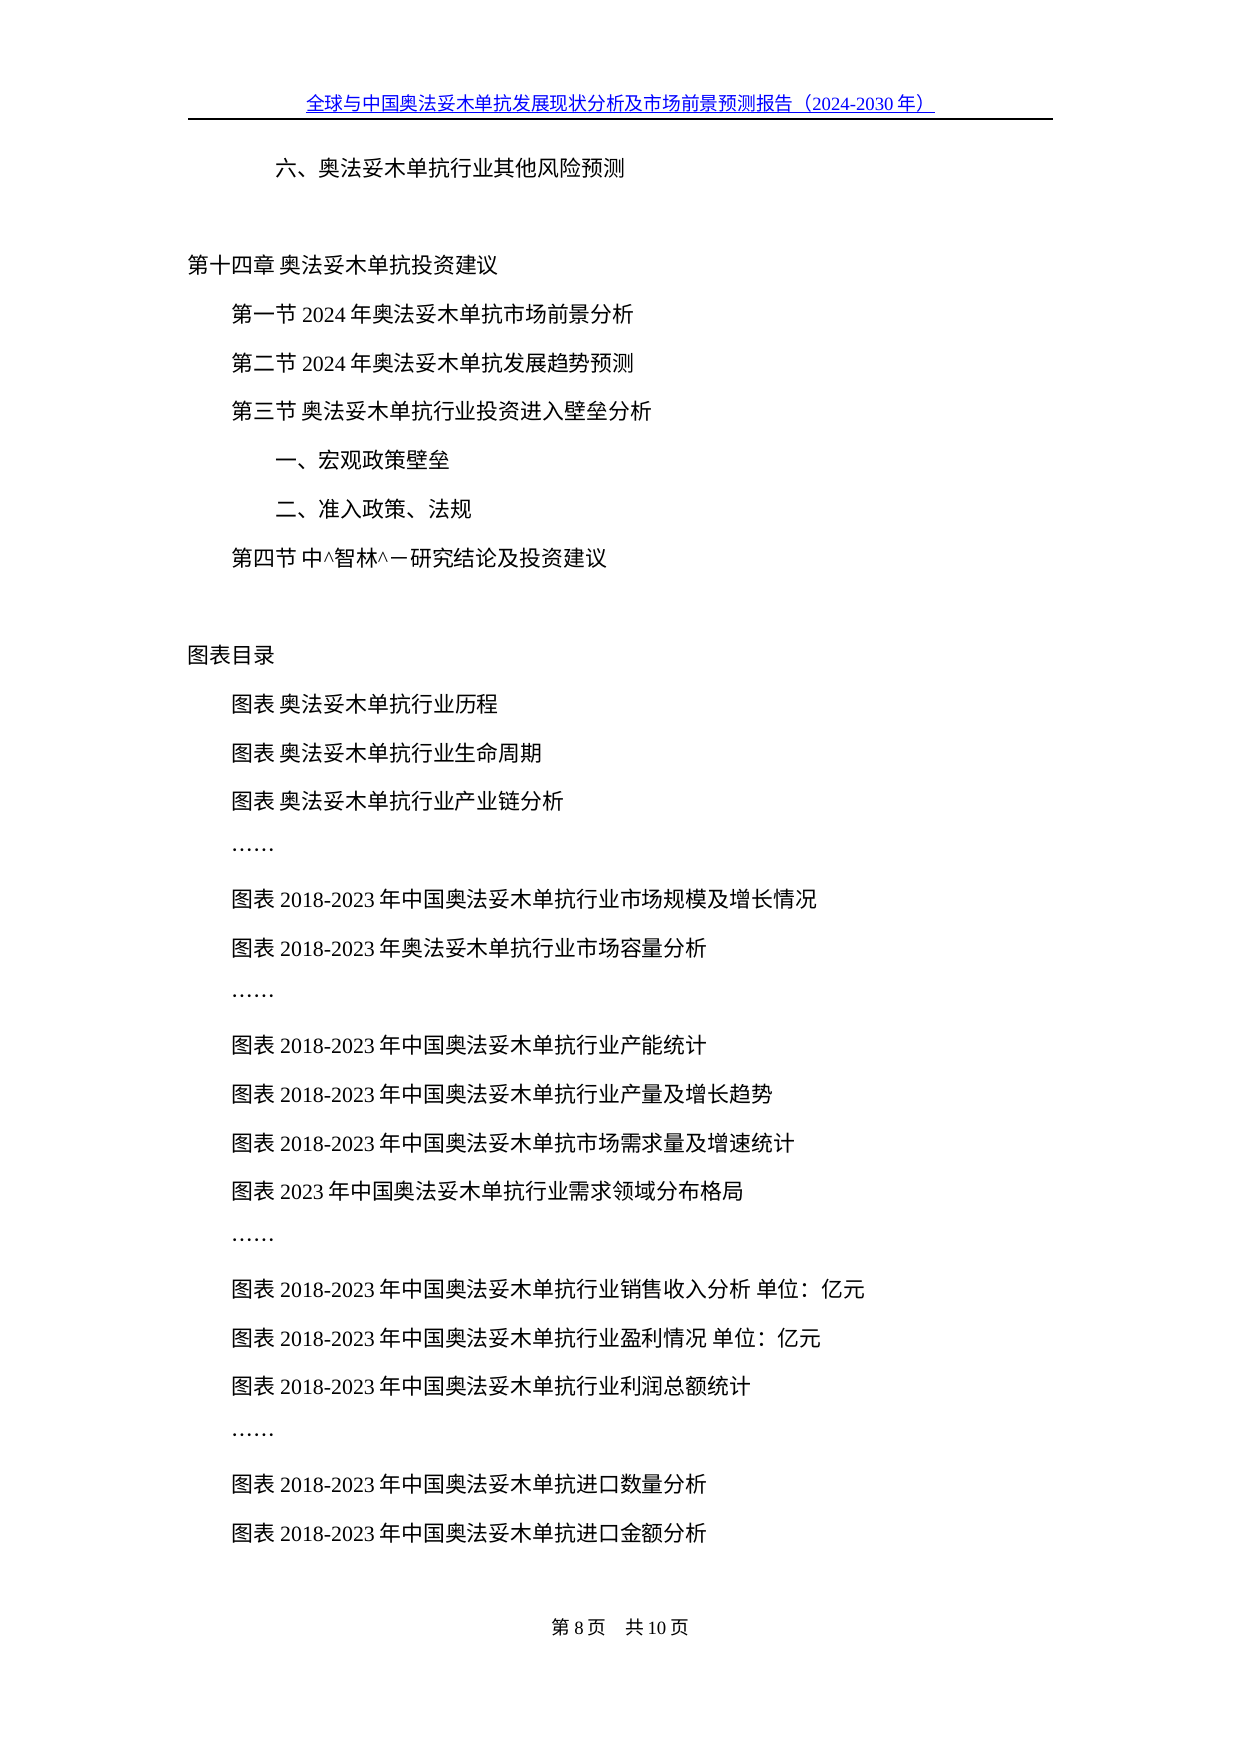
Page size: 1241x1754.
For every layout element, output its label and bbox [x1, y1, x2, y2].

text [187, 150, 1053, 1548]
